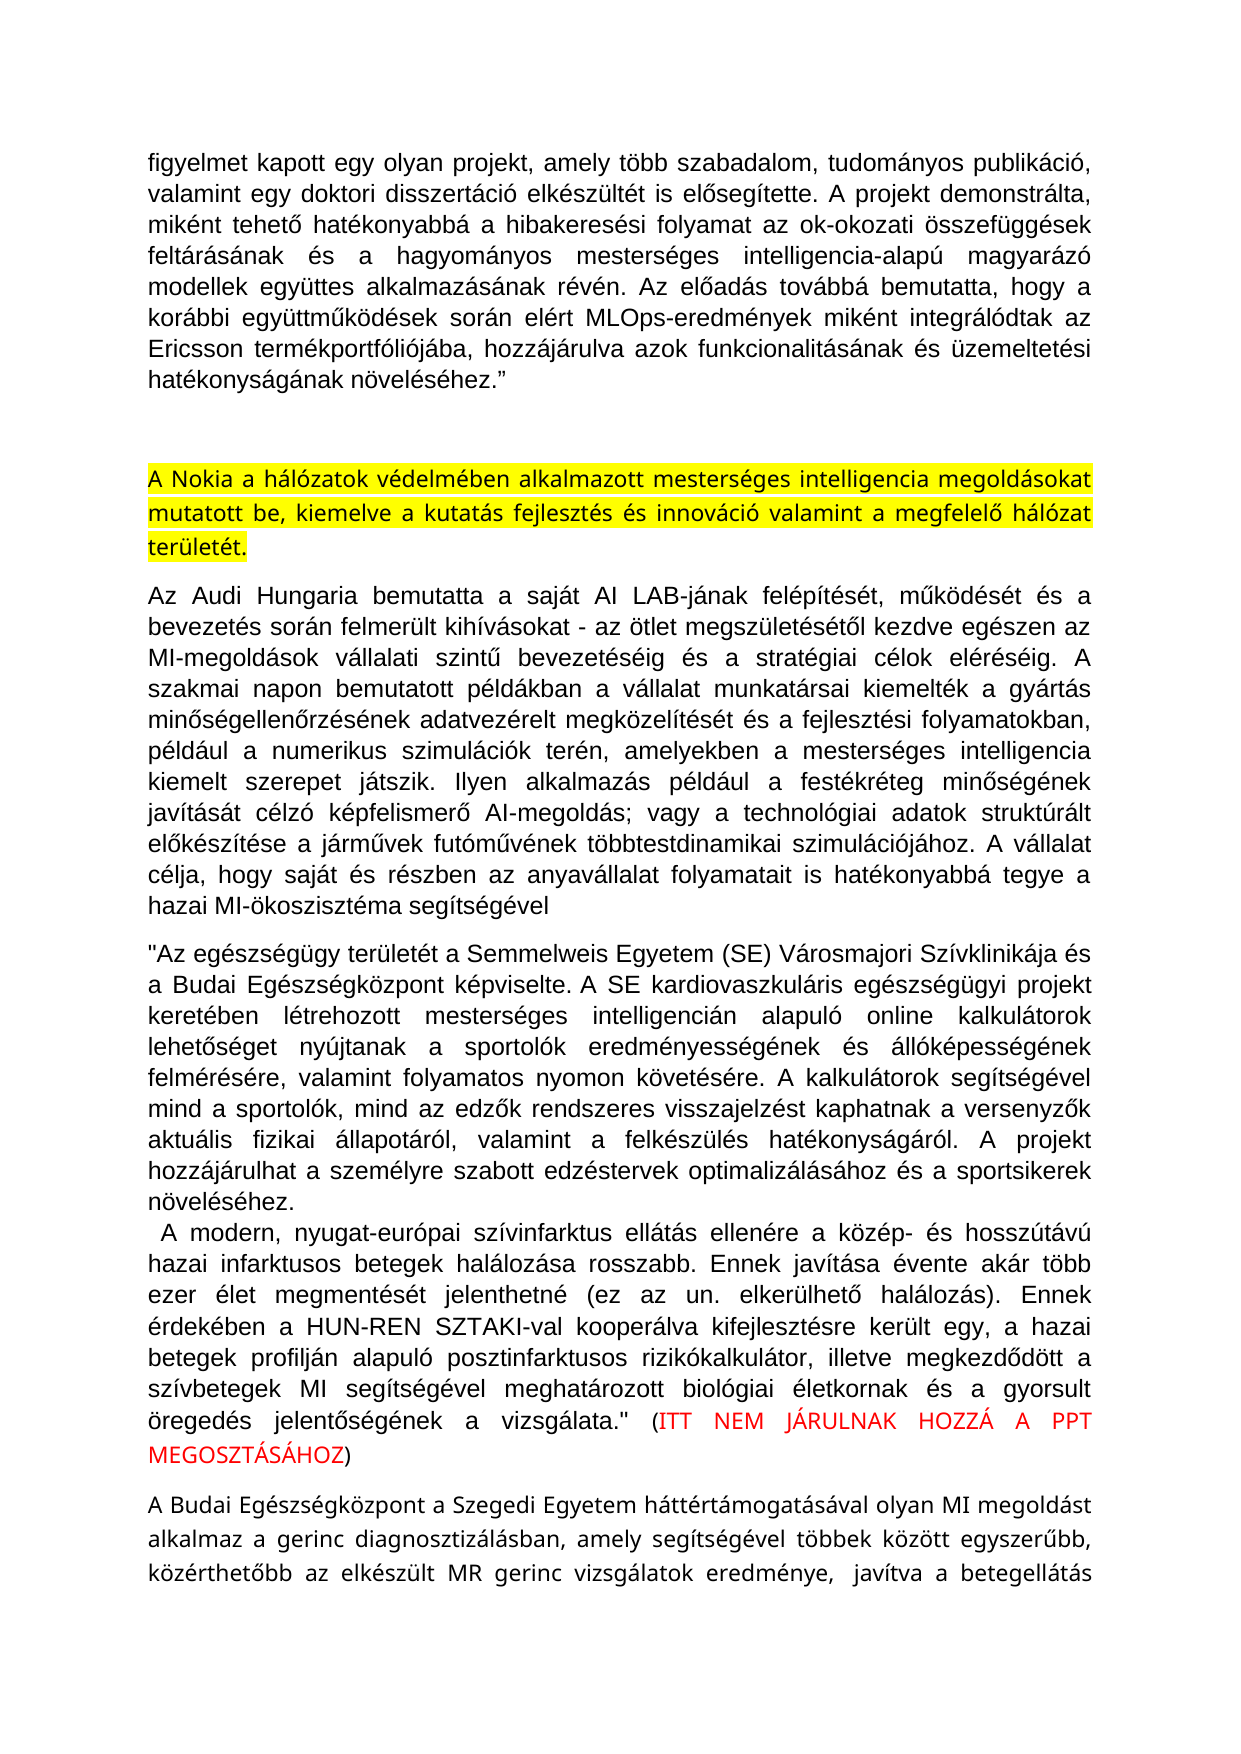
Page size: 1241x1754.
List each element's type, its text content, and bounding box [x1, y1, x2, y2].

text A Nokia a hálózatok védelmében alkalmazott mesterséges intelligencia megoldásokat mutatott be, kiemelve a kutatás fejlesztés és innováció valamint a megfelelő hálózat területét. [148, 528, 1093, 562]
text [148, 148, 1093, 394]
text Az Audi Hungaria bemutatta a saját AI LAB-jának felépítését, működését és a bevezetés során felmerült kihívásokat - az ötlet megszületésétől kezdve egészen az MI-megoldások vállalati szintű bevezetéséig és a stratégiai célok eléréséig. A szakmai napon bemutatott példákban a vállalat munkatársai kiemelték a gyártás minőségellenőrzésének adatvezérelt megközelítését és a fejlesztési folyamatokban, például a numerikus szimulációk terén, amelyekben a mesterséges intelligencia kiemelt szerepet játszik. Ilyen alkalmazás például a festékréteg minőségének javítását célzó képfelismerő AI-megoldás; vagy a technológiai adatok struktúrált előkészítése a járművek futóművének többtestdinamikai szimulációjához. A vállalat célja, hogy saját és részben az anyavállalat folyamatait is hatékonyabbá tegye a hazai MI-ökoszisztéma segítségével [148, 581, 1093, 920]
text "Az egészségügy területét a Semmelweis Egyetem (SE) Városmajori Szívklinikája és a Budai Egészségközpont képviselte. A SE kardiovaszkuláris egészségügyi projekt keretében létrehozott mesterséges intelligencián alapuló online kalkulátorok lehetőséget nyújtanak a sportolók eredményességének és állóképességének felmérésére, valamint folyamatos nyomon követésére. A kalkulátorok segítségével mind a sportolók, mind az edzők rendszeres visszajelzést kaphatnak a versenyzők aktuális fizikai állapotáról, valamint a felkészülés hatékonyságáról. A projekt hozzájárulhat a személyre szabott edzéstervek optimalizálásához és a sportsikerek növeléséhez. A modern, nyugat-európai szívinfarktus ellátás ellenére a közép- és hosszútávú hazai infarktusos betegek halálozása rosszabb. Ennek javítása évente akár több ezer élet megmentését jelenthetné (ez az un. elkerülhető halálozás). Ennek érdekében a HUN-REN SZTAKI-val kooperálva kifejlesztésre került egy, a hazai betegek profilján alapuló posztinfarktusos rizikókalkulátor, illetve megkezdődött a szívbetegek MI segítségével meghatározott biológiai életkornak és a gyorsult öregedés jelentőségének a vizsgálata." (ITT NEM JÁRULNAK HOZZÁ A PPT MEGOSZTÁSÁHOZ) [148, 939, 1093, 1470]
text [148, 1489, 1093, 1588]
